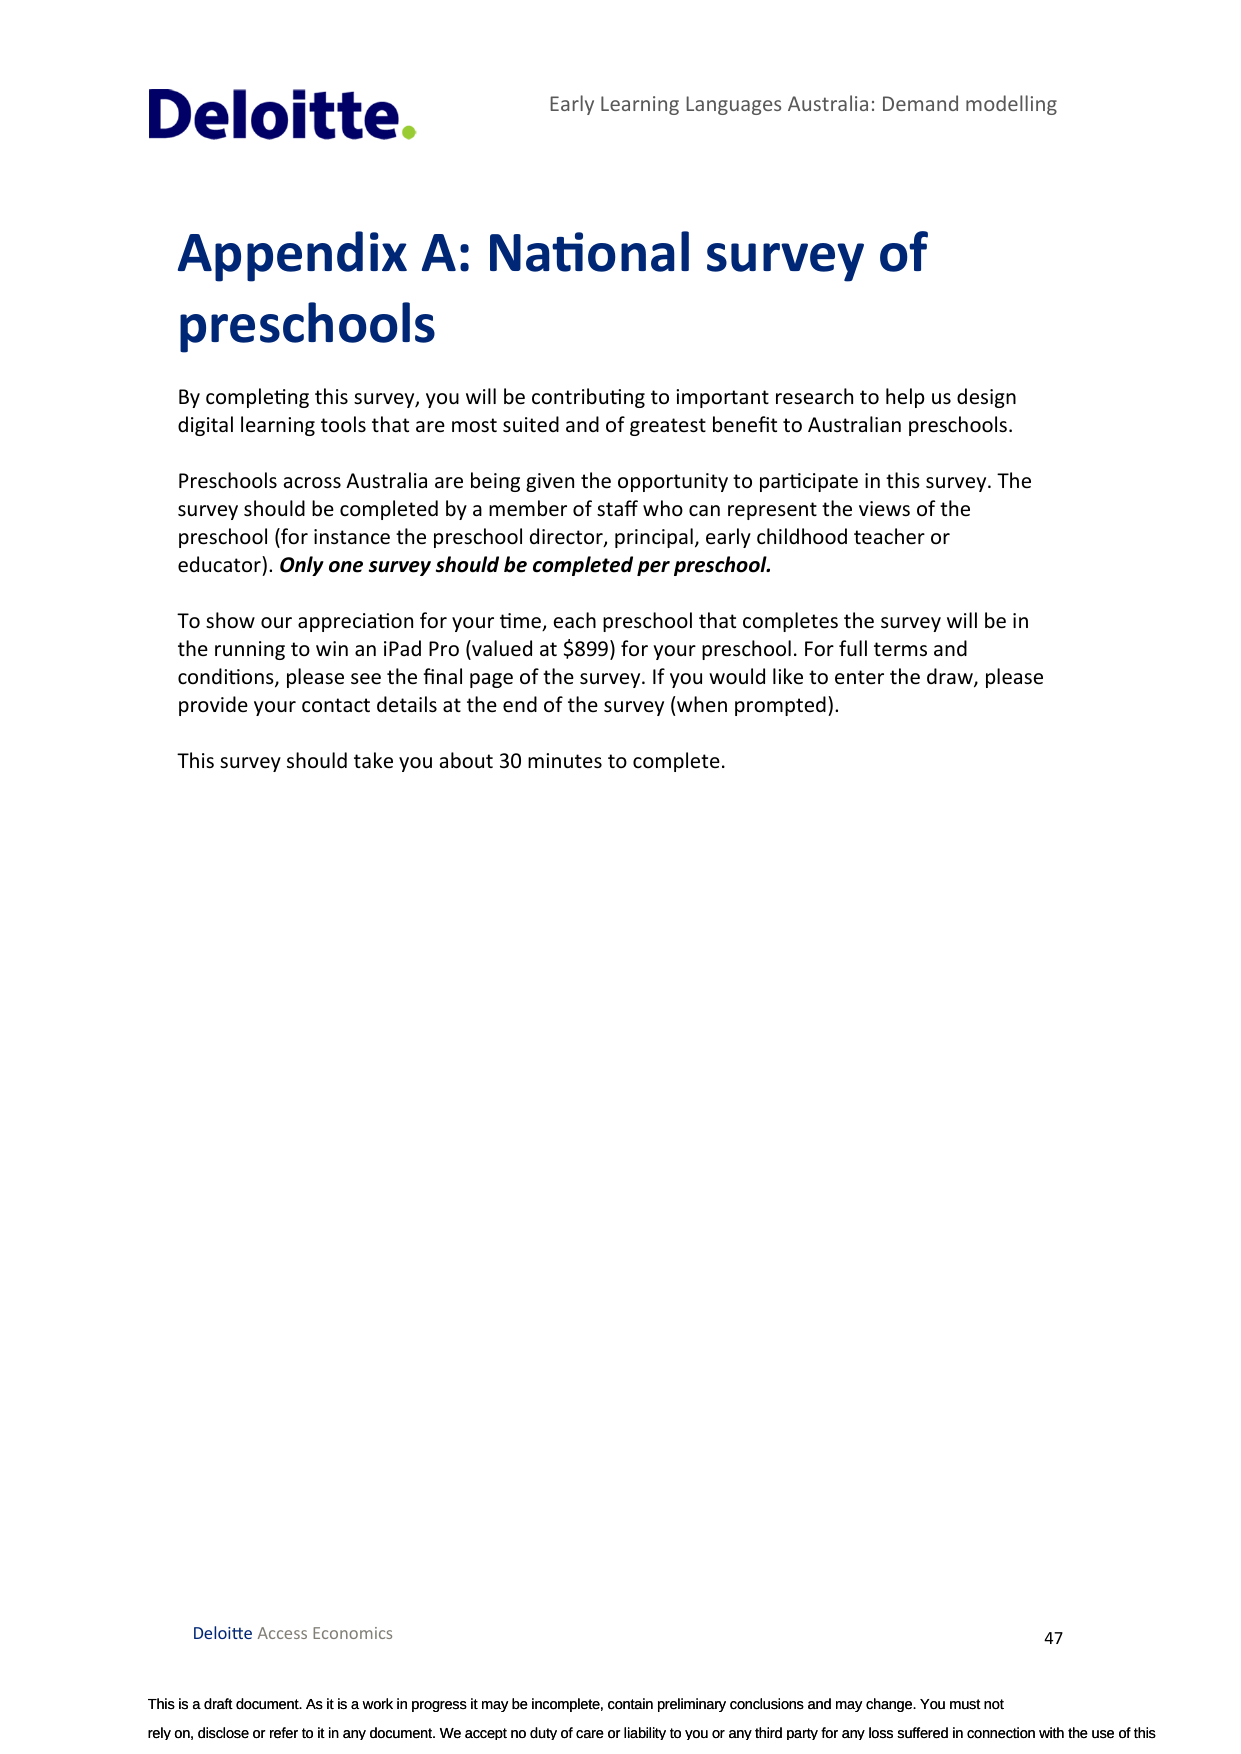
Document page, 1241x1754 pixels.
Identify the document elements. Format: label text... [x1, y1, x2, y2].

text By completing this survey, you will be contributing to important research to help us design digital learning tools that are most suited and of greatest benefit to Australian preschools. Preschools across Australia are being given the opportunity to participate in this survey. The survey should be completed by a member of staff who can represent the views of the preschool (for instance the preschool director, principal, early childhood teacher or educator). Only one survey should be completed per preschool. To show our appreciation for your time, each preschool that completes the survey will be in the running to win an iPad Pro (valued at $899) for your preschool. For full terms and conditions, please see the final page of the survey. If you would like to enter the draw, please provide your contact details at the end of the survey (when prompted). This survey should take you about 30 minutes to complete. [177, 382, 1063, 774]
subtitle Appendix A: National survey of preschools [177, 215, 1063, 357]
picture [148, 89, 417, 140]
